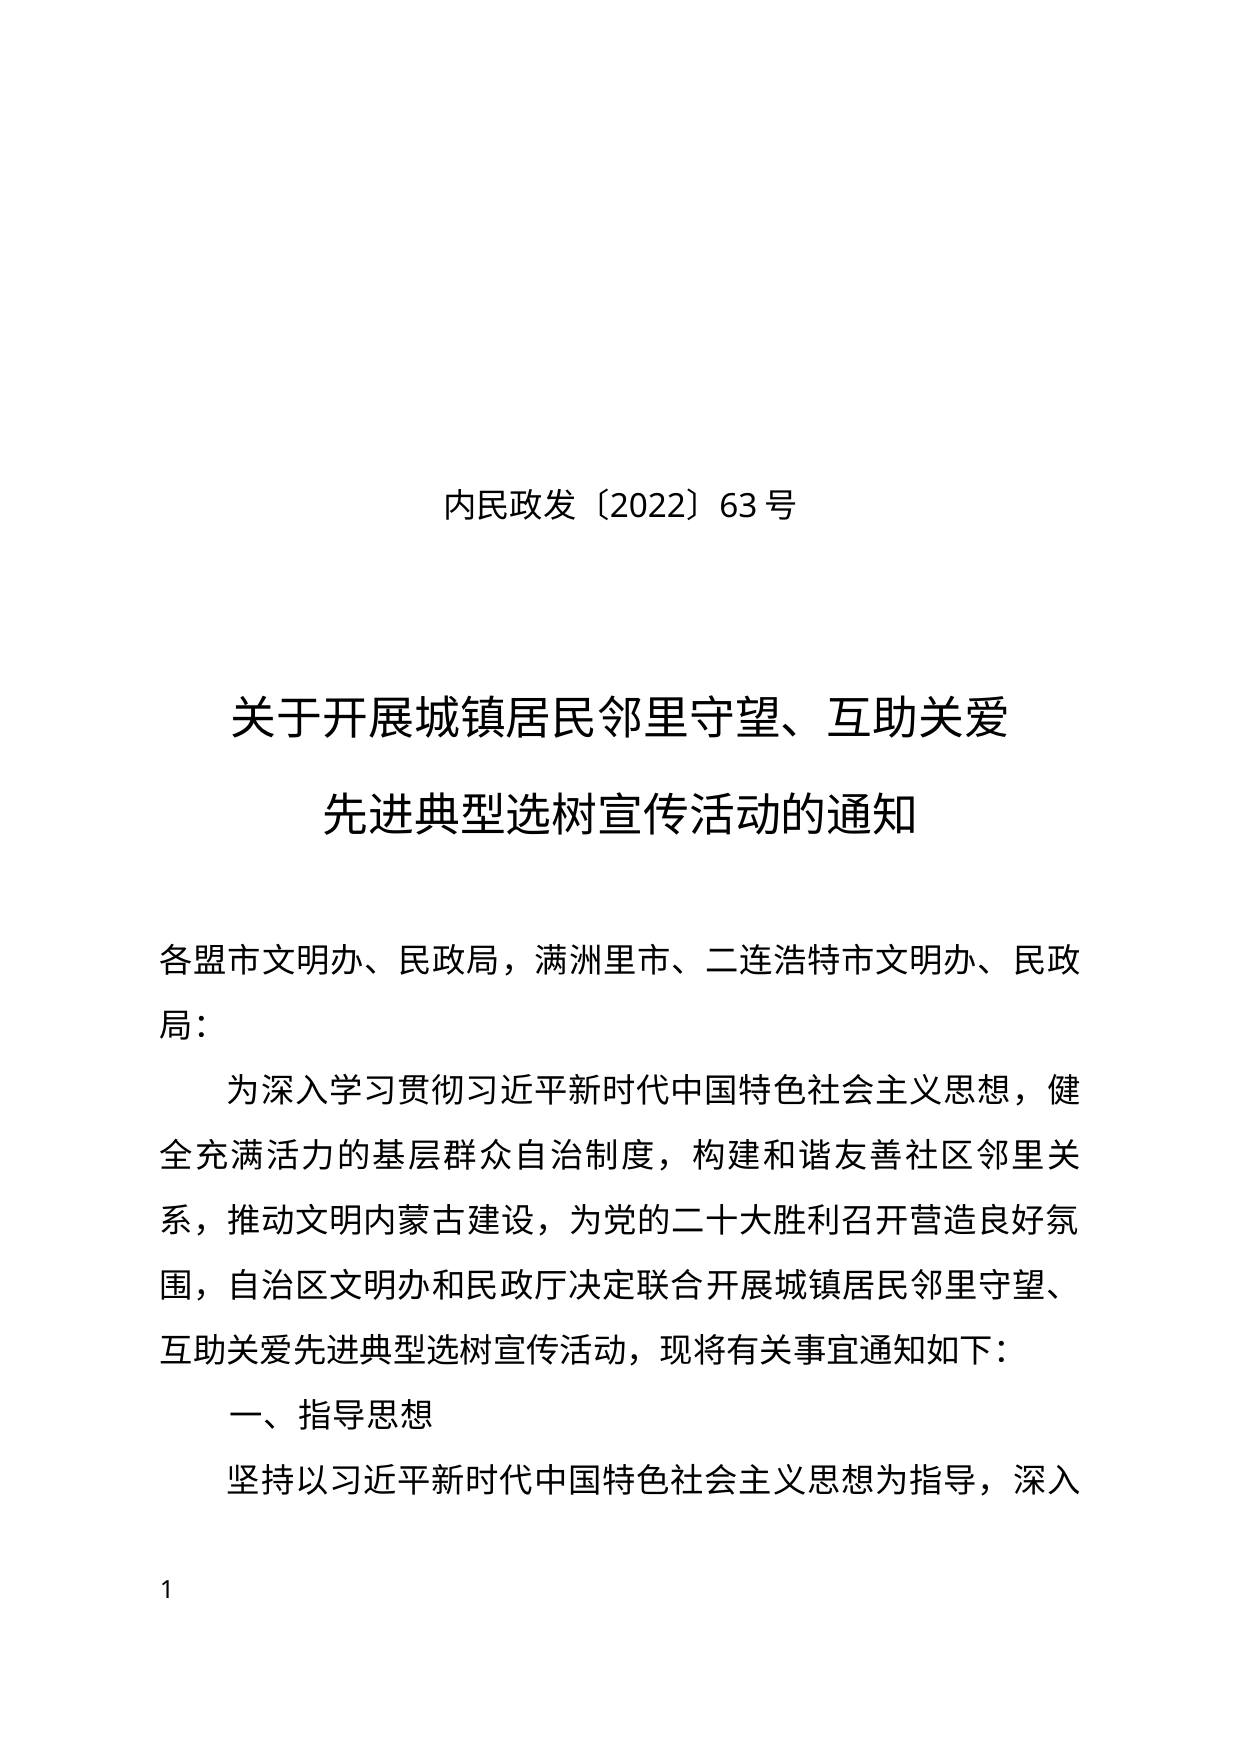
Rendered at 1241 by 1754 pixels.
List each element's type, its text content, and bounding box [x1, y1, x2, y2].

text 关于开展城镇居民邻里守望、互助关爱 [159, 666, 1081, 763]
text 先进典型选树宣传活动的通知 [159, 763, 1081, 861]
text 内民政发〔2022〕63号 [159, 471, 1081, 536]
text 一、指导思想 [159, 1381, 1081, 1446]
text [159, 1446, 1081, 1511]
text 各盟市文明办、民政局，满洲里市、二连浩特市文明办、民政局： [159, 926, 1081, 1056]
text 为深入学习贯彻习近平新时代中国特色社会主义思想，健全充满活力的基层群众自治制度，构建和谐友善社区邻里关系，推动文明内蒙古建设，为党的二十大胜利召开营造良好氛围，自治区文明办和民政厅决定联合开展城镇居民邻里守望、互助关爱先进典型选树宣传活动，现将有关事宜通知如下： [159, 1056, 1081, 1381]
